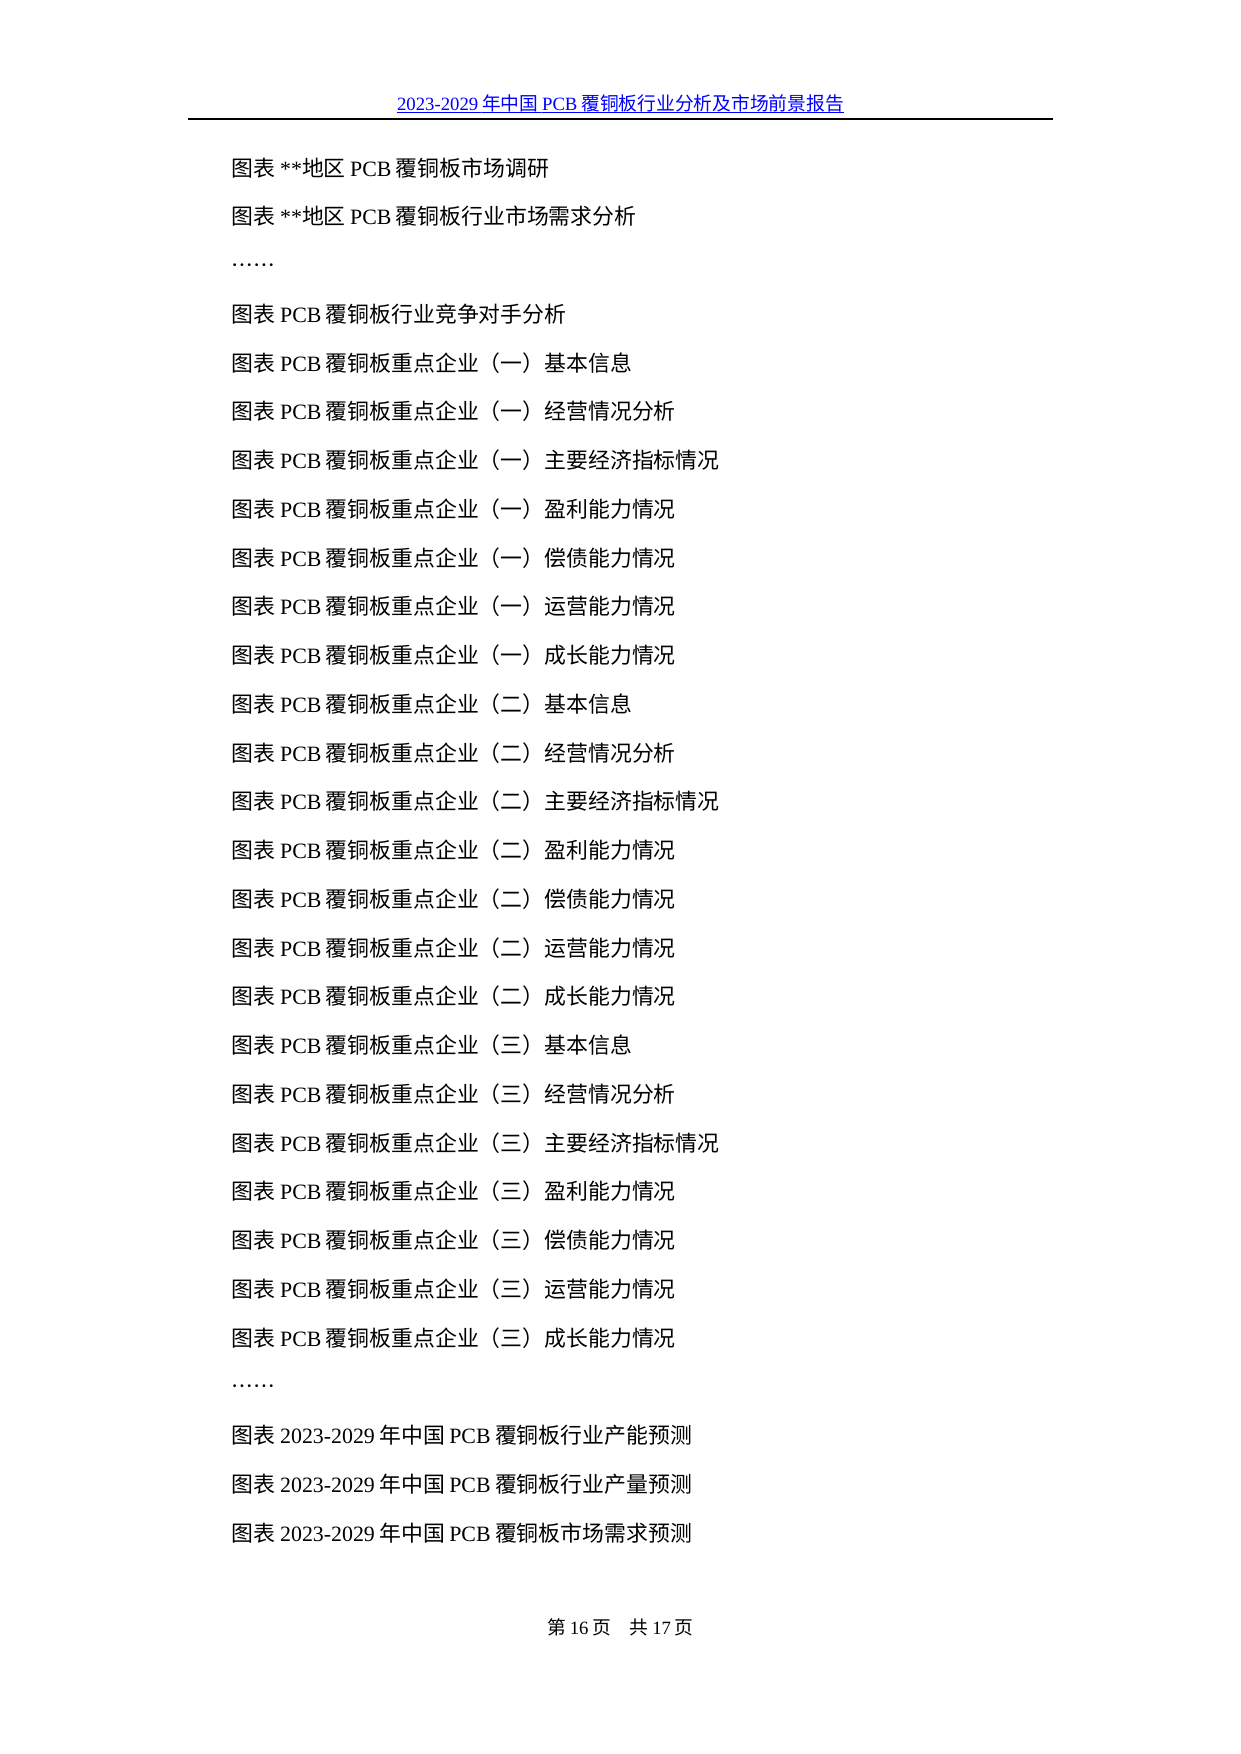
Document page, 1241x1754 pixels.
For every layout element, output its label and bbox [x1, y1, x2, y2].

text [187, 150, 1053, 1548]
